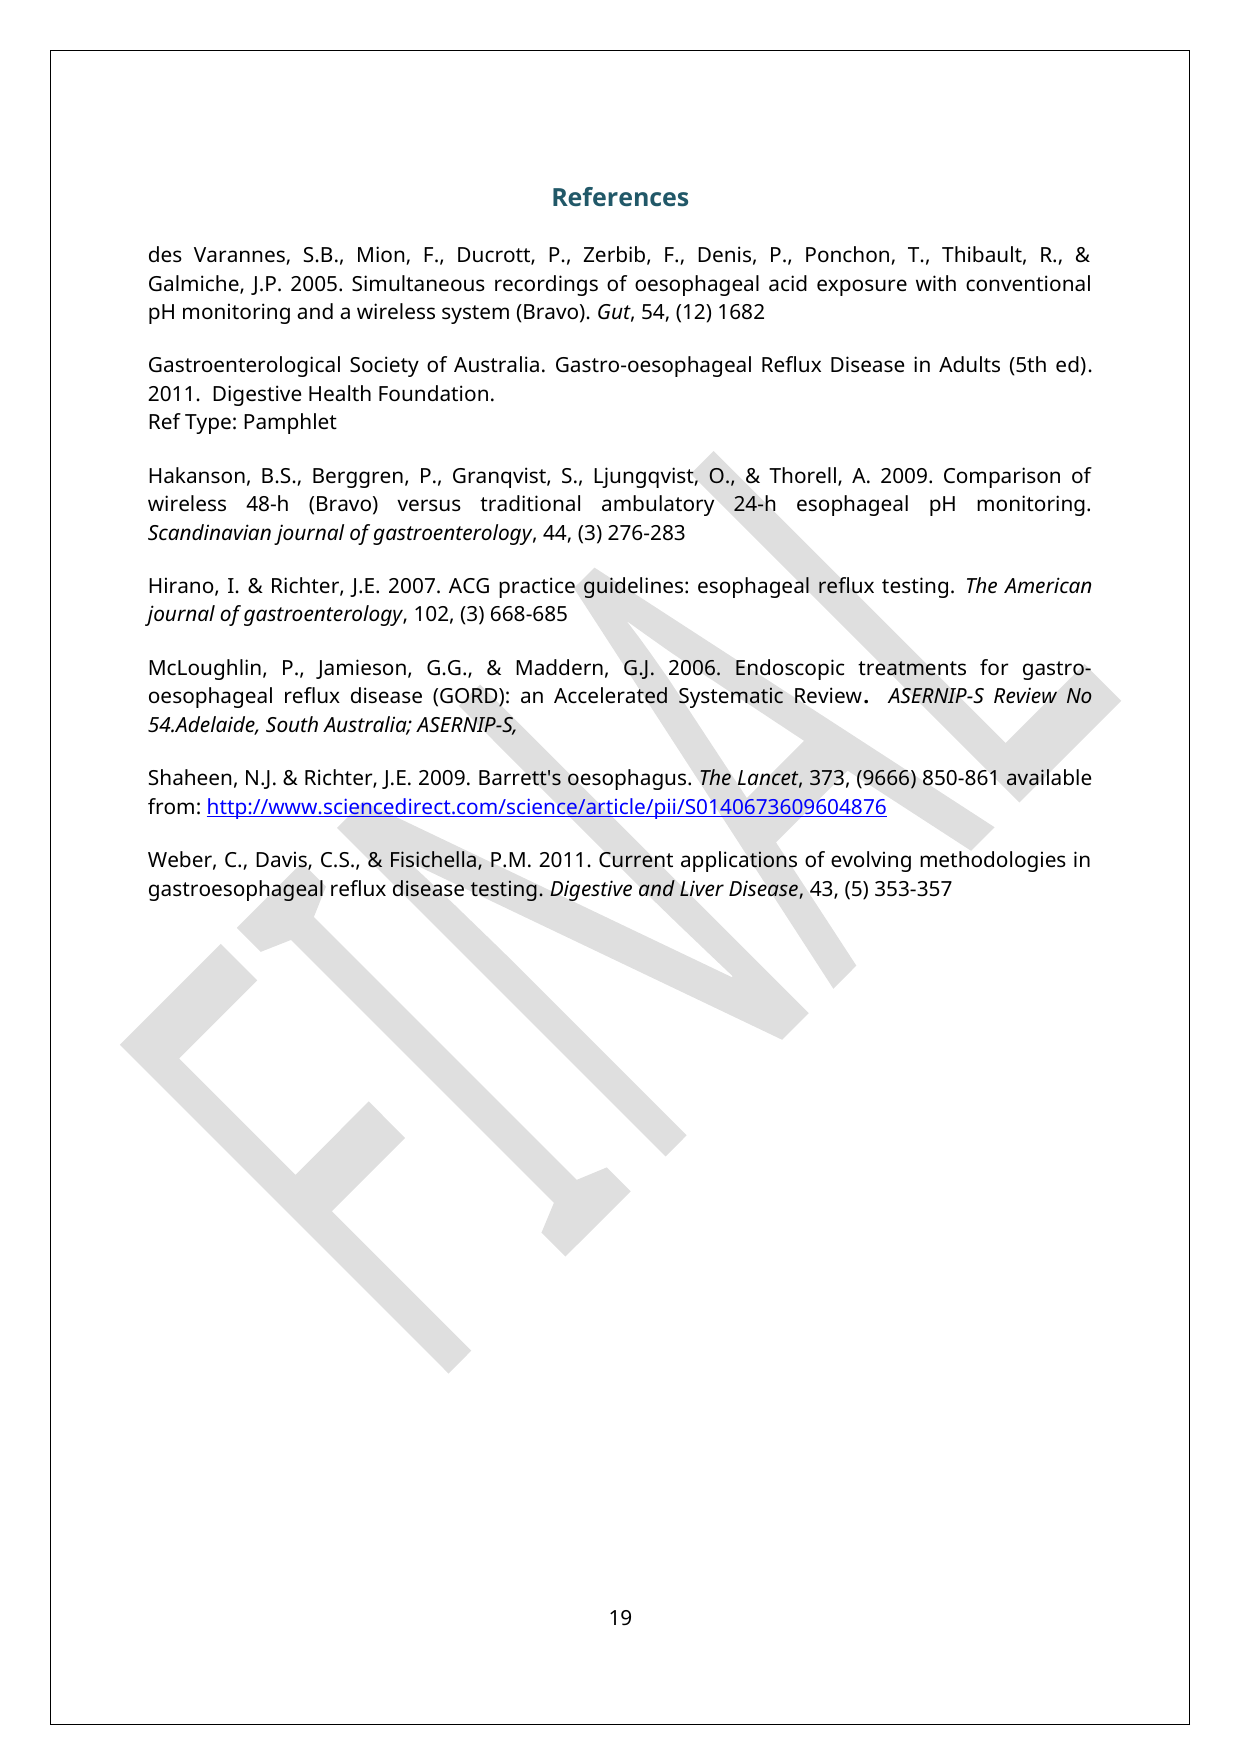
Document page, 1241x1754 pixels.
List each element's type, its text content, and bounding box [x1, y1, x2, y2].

subtitle References [148, 179, 1093, 213]
text Hirano, I. & Richter, J.E. 2007. ACG practice guidelines: esophageal reflux testing. The American journal of gastroenterology, 102, (3) 668-685 [148, 571, 1093, 628]
text des Varannes, S.B., Mion, F., Ducrott, P., Zerbib, F., Denis, P., Ponchon, T., Thibault, R., & Galmiche, J.P. 2005. Simultaneous recordings of oesophageal acid exposure with conventional pH monitoring and a wireless system (Bravo). Gut, 54, (12) 1682 [148, 240, 1093, 326]
text Ref Type: Pamphlet [148, 407, 1093, 436]
text Gastroenterological Society of Australia. Gastro-oesophageal Reflux Disease in Adults (5th ed). 2011. Digestive Health Foundation. [148, 351, 1093, 407]
text Shaheen, N.J. & Richter, J.E. 2009. Barrett's oesophagus. The Lancet, 373, (9666) 850-861 available from: http://www.sciencedirect.com/science/article/pii/S0140673609604876 [148, 763, 1093, 820]
text McLoughlin, P., Jamieson, G.G., & Maddern, G.J. 2006. Endoscopic treatments for gastro-oesophageal reflux disease (GORD): an Accelerated Systematic Review. ASERNIP-S Review No 54.Adelaide, South Australia; ASERNIP-S, [148, 653, 1093, 738]
text Hakanson, B.S., Berggren, P., Granqvist, S., Ljungqvist, O., & Thorell, A. 2009. Comparison of wireless 48-h (Bravo) versus traditional ambulatory 24-h esophageal pH monitoring. Scandinavian journal of gastroenterology, 44, (3) 276-283 [148, 461, 1093, 546]
text Weber, C., Davis, C.S., & Fisichella, P.M. 2011. Current applications of evolving methodologies in gastroesophageal reflux disease testing. Digestive and Liver Disease, 43, (5) 353-357 [148, 845, 1093, 902]
